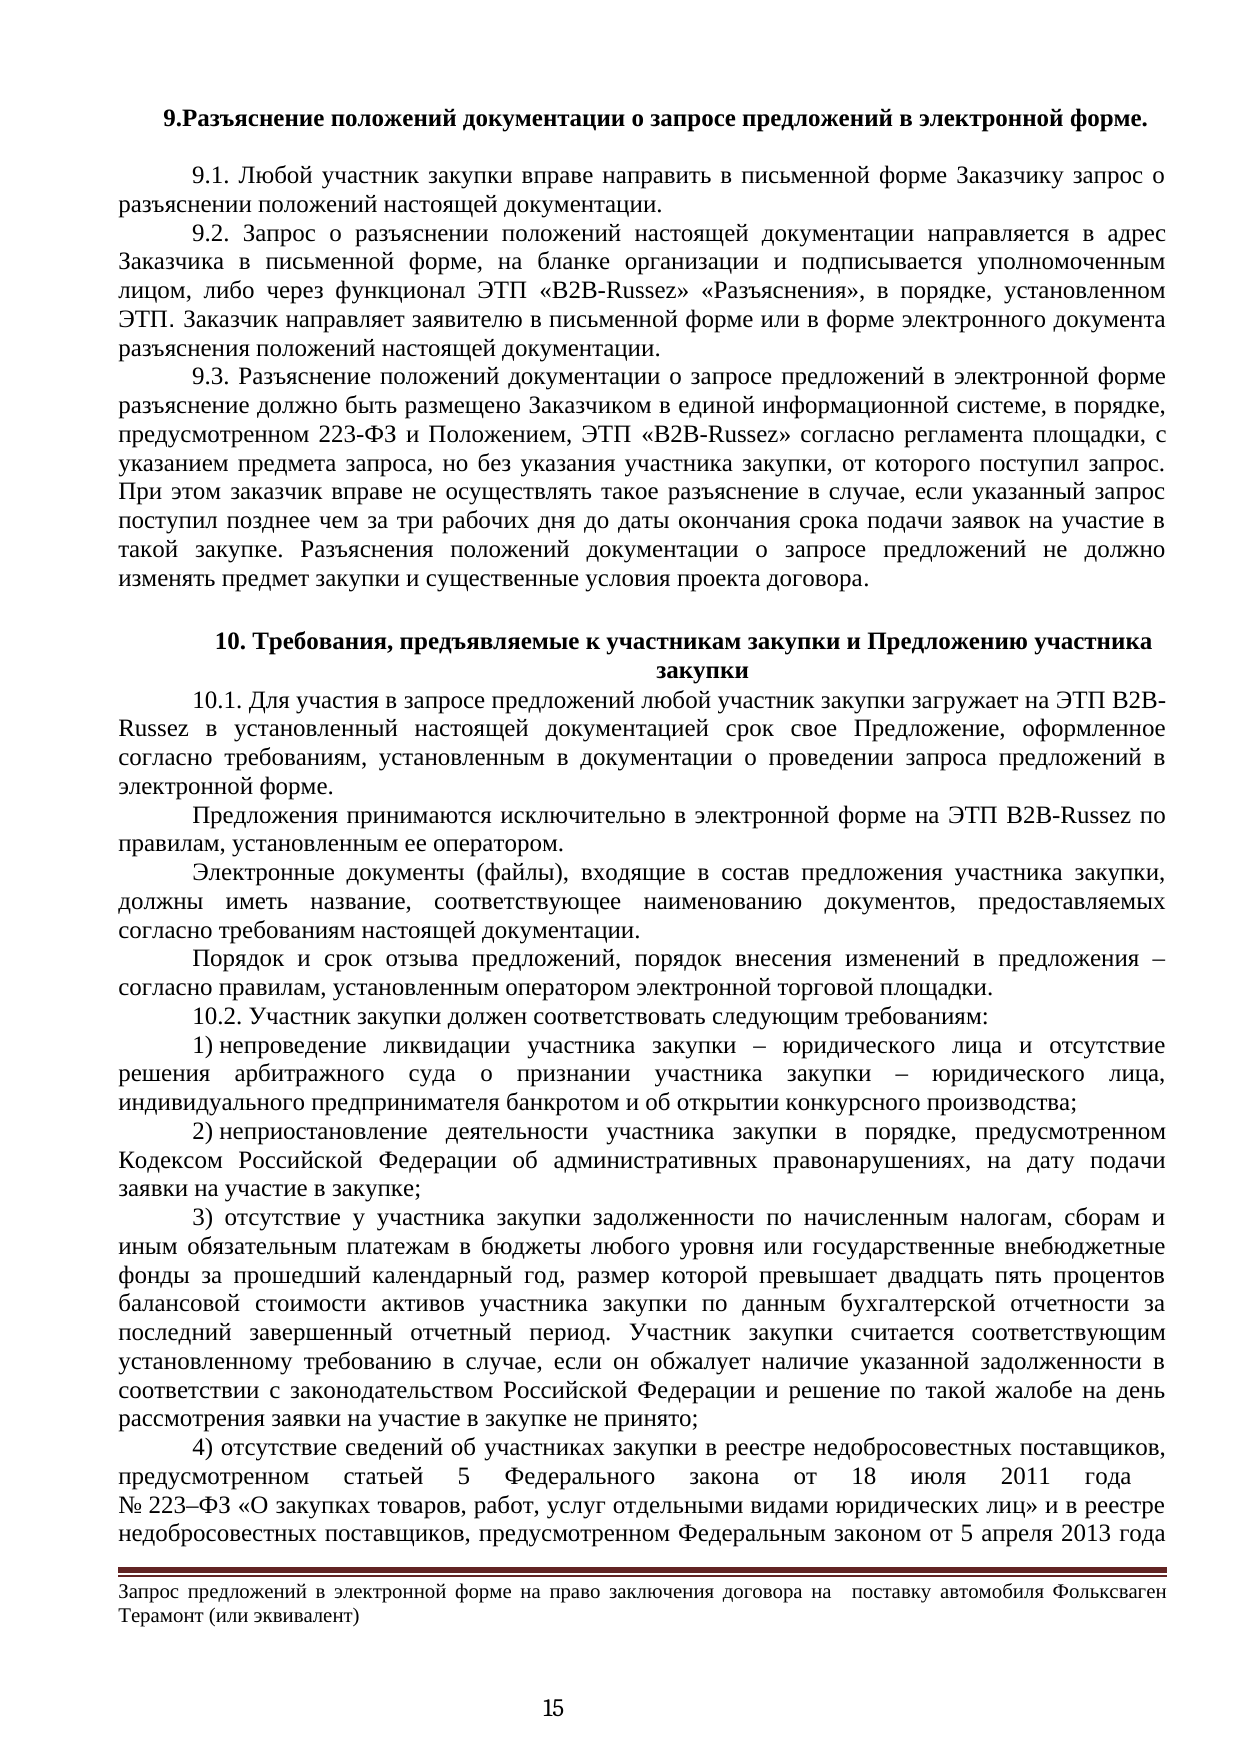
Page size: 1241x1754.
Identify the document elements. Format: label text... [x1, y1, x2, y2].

text Электронные документы (файлы), входящие в состав предложения участника закупки, должны иметь название, соответствующее наименованию документов, предоставляемых согласно требованиям настоящей документации. [118, 857, 1167, 943]
text 9.2. Запрос о разъяснении положений настоящей документации направляется в адрес Заказчика в письменной форме, на бланке организации и подписывается уполномоченным лицом, либо через функционал ЭТП «B2B-Russez» «Разъяснения», в порядке, установленном ЭТП. Заказчик направляет заявителю в письменной форме или в форме электронного документа разъяснения положений настоящей документации. [118, 218, 1167, 361]
subtitle Требования, предъявляемые к участникам закупки и Предложению участника закупки [201, 626, 1167, 685]
text 10.1. Для участия в запросе предложений любой участник закупки загружает на ЭТП B2B-Russez в установленный настоящей документацией срок свое Предложение, оформленное согласно требованиям, установленным в документации о проведении запроса предложений в электронной форме. [118, 685, 1167, 800]
text Предложения принимаются исключительно в электронной форме на ЭТП B2B-Russez по правилам, установленным ее оператором. [118, 800, 1167, 857]
text 9.1. Любой участник закупки вправе направить в письменной форме Заказчику запрос о разъяснении положений настоящей документации. [118, 160, 1167, 218]
text 3) отсутствие у участника закупки задолженности по начисленным налогам, сборам и иным обязательным платежам в бюджеты любого уровня или государственные внебюджетные фонды за прошедший календарный год, размер которой превышает двадцать пять процентов балансовой стоимости активов участника закупки по данным бухгалтерской отчетности за последний завершенный отчетный период. Участник закупки считается соответствующим установленному требованию в случае, если он обжалует наличие указанной задолженности в соответствии с законодательством Российской Федерации и решение по такой жалобе на день рассмотрения заявки на участие в закупке не принято; [118, 1202, 1167, 1432]
text 2) неприостановление деятельности участника закупки в порядке, предусмотренном Кодексом Российской Федерации об административных правонарушениях, на дату подачи заявки на участие в закупке; [118, 1116, 1167, 1202]
text 9.3. Разъяснение положений документации о запросе предложений в электронной форме разъяснение должно быть размещено Заказчиком в единой информационной системе, в порядке, предусмотренном 223-ФЗ и Положением, ЭТП «B2B-Russez» согласно регламента площадки, с указанием предмета запроса, но без указания участника закупки, от которого поступил запрос. При этом заказчик вправе не осуществлять такое разъяснение в случае, если указанный запрос поступил позднее чем за три рабочих дня до даты окончания срока подачи заявок на участие в такой закупке. Разъяснения положений документации о запросе предложений не должно изменять предмет закупки и существенные условия проекта договора. [118, 361, 1167, 591]
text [118, 1432, 1167, 1547]
text 9.Разъяснение положений документации о запросе предложений в электронной форме. [163, 103, 1167, 131]
text 1) непроведение ликвидации участника закупки – юридического лица и отсутствие решения арбитражного суда о признании участника закупки – юридического лица, индивидуального предпринимателя банкротом и об открытии конкурсного производства; [118, 1030, 1167, 1116]
text 10.2. Участник закупки должен соответствовать следующим требованиям: [118, 1001, 1167, 1030]
text Порядок и срок отзыва предложений, порядок внесения изменений в предложения – согласно правилам, установленным оператором электронной торговой площадки. [118, 943, 1167, 1001]
